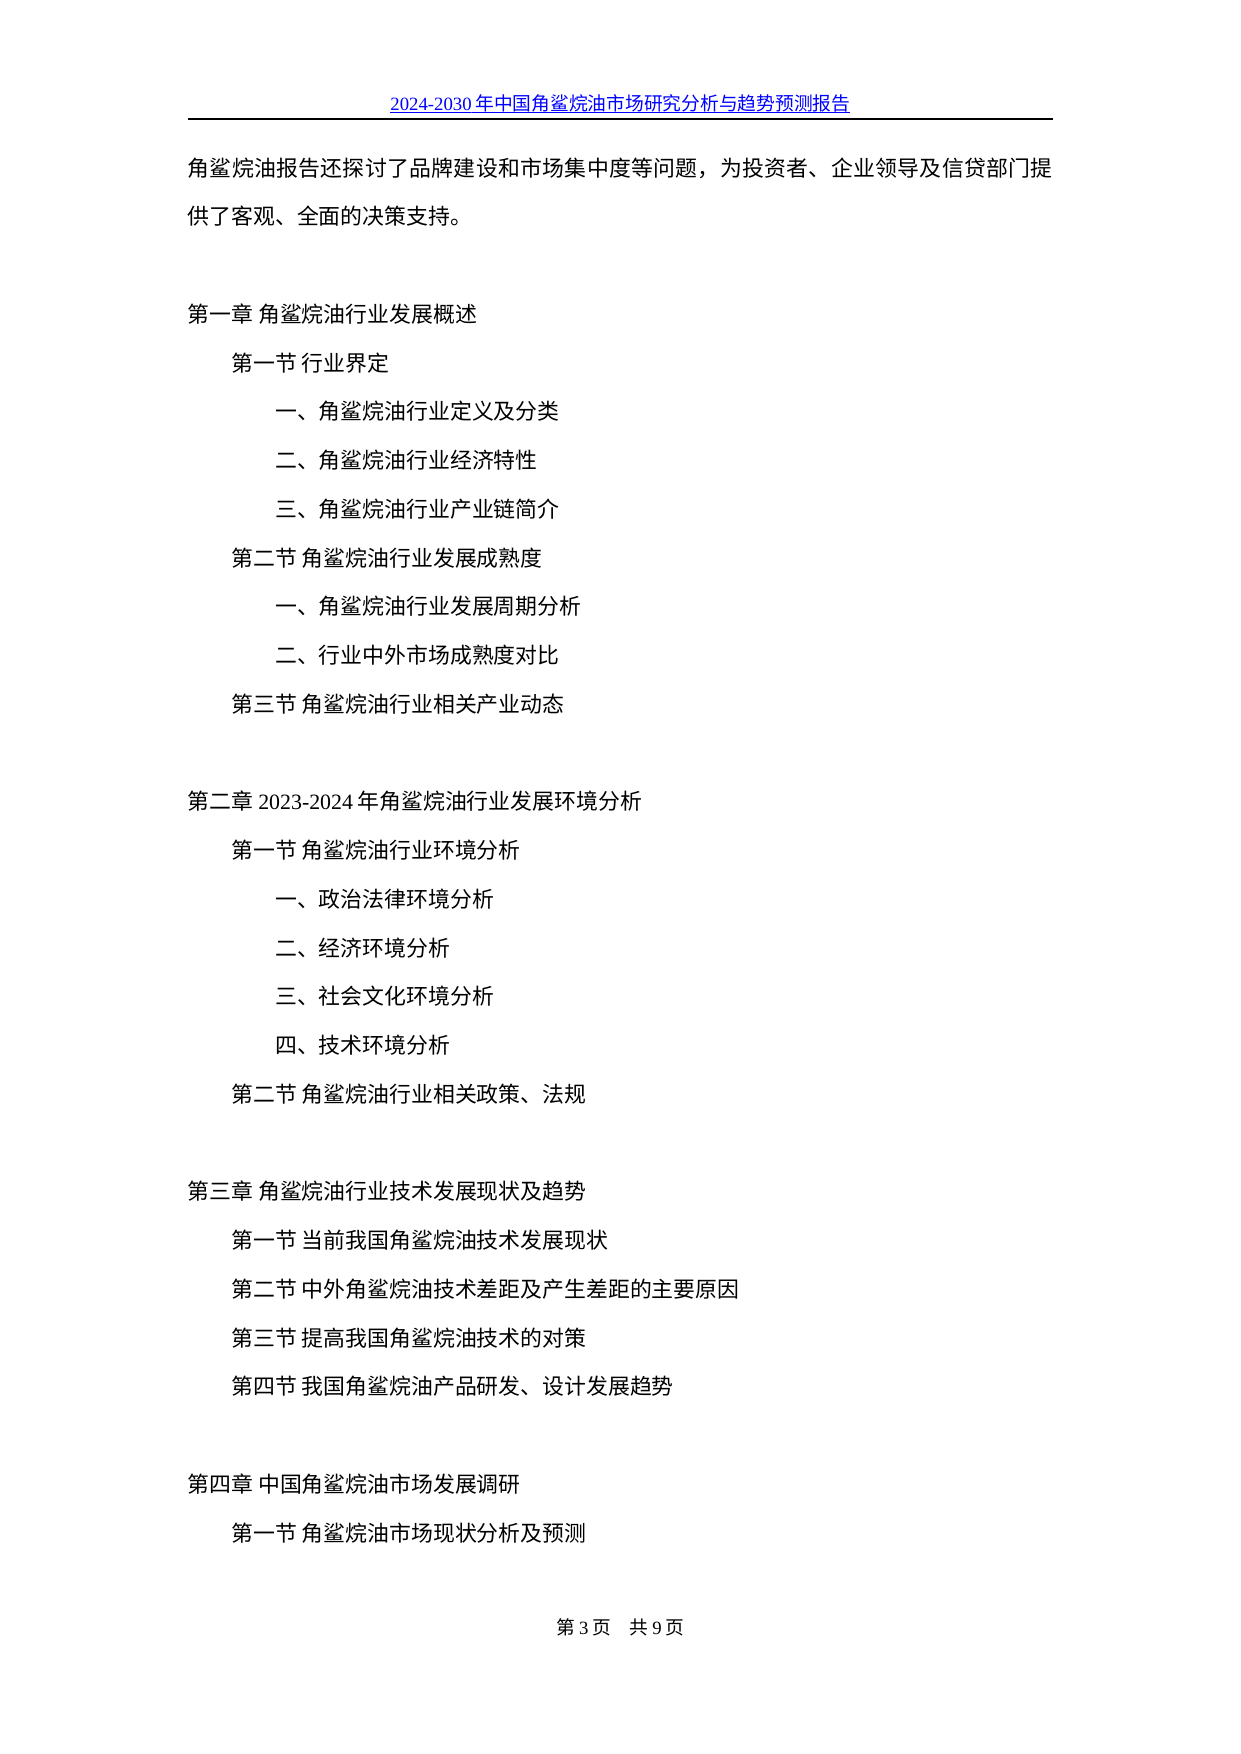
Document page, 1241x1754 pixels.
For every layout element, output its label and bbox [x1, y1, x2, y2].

text [187, 150, 1053, 1548]
